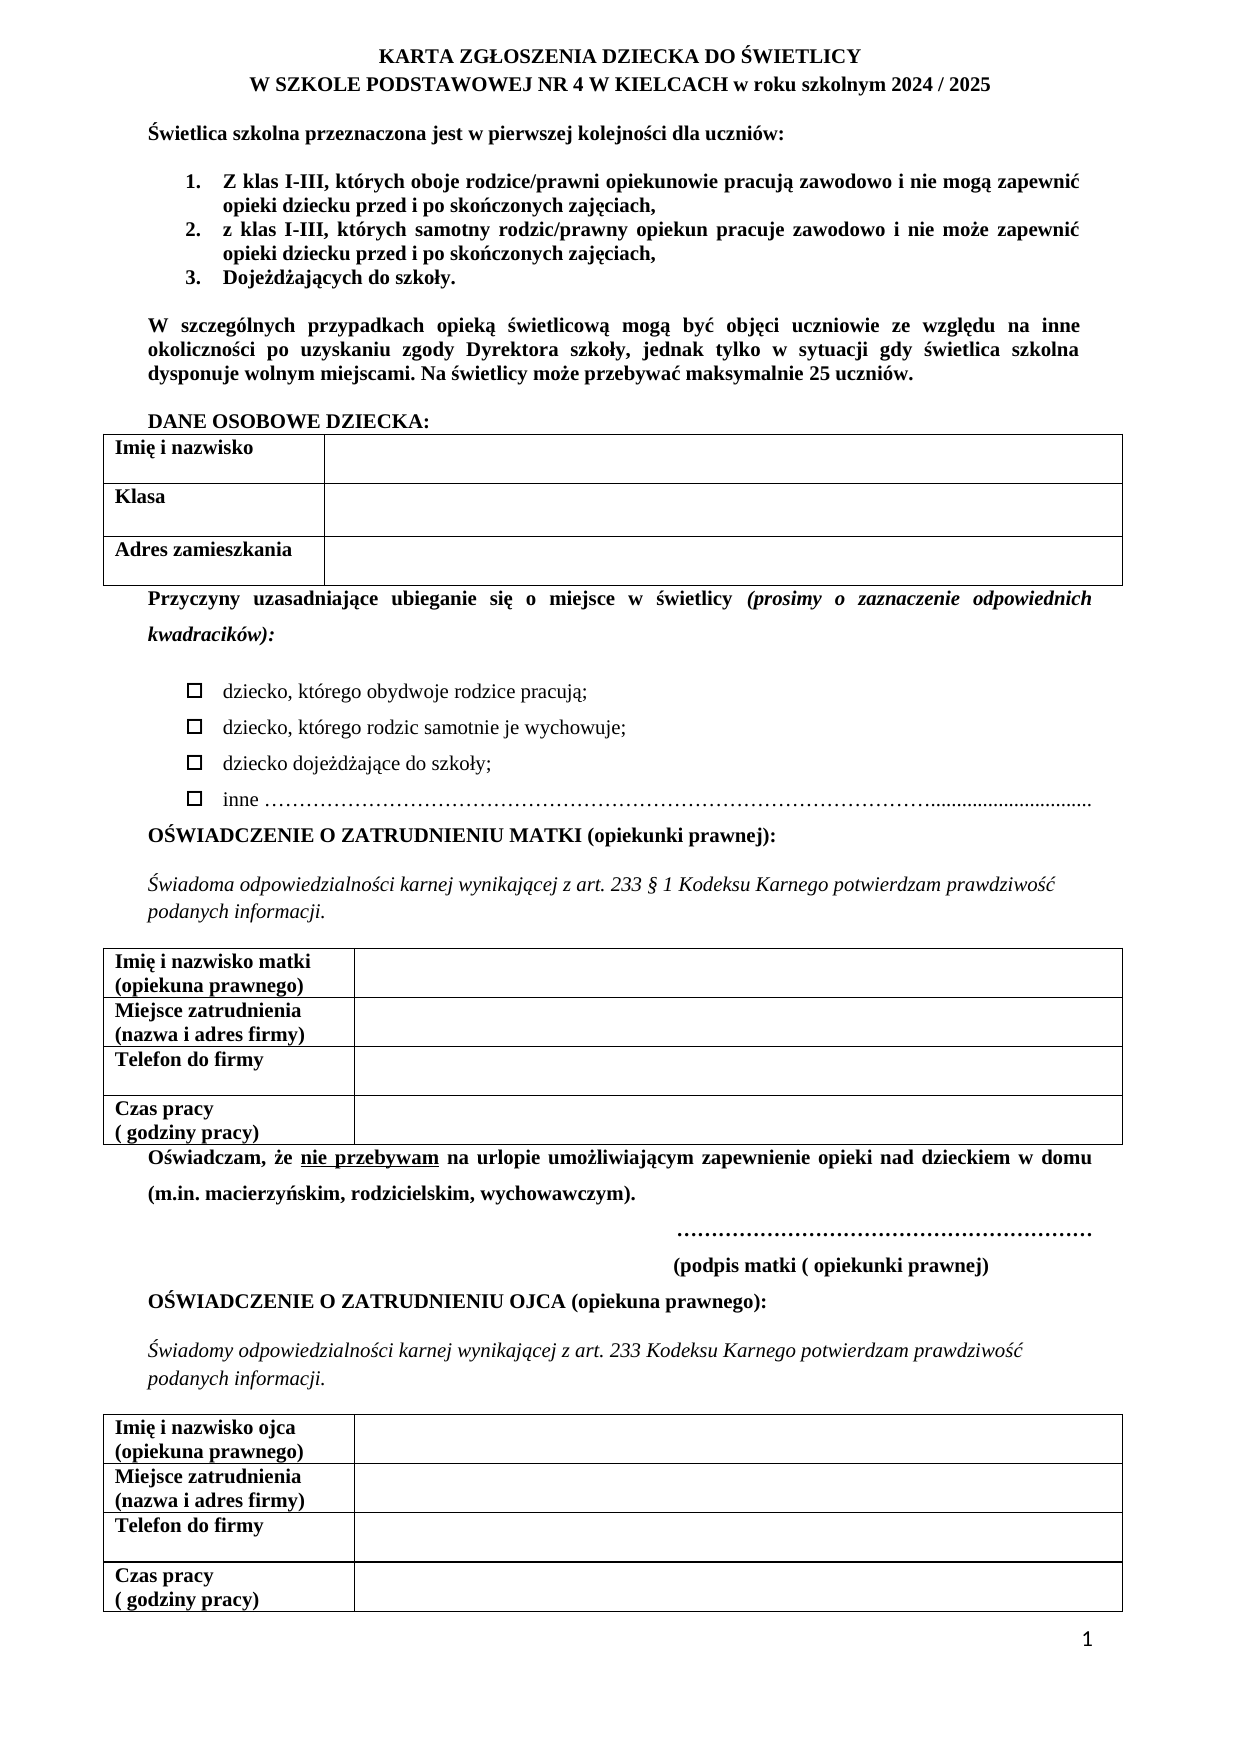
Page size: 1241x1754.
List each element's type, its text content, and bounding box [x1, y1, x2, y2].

table_cell Miejsce zatrudnienia (nazwa i adres firmy) [104, 998, 354, 1046]
text Oświadczam, że nie przebywam na urlopie umożliwiającym zapewnienie opieki nad dzieckiem w domu (m.in. macierzyńskim, rodzicielskim, wychowawczym). [148, 1145, 1093, 1205]
text W szczególnych przypadkach opieką świetlicową mogą być objęci uczniowie ze względu na inne okoliczności po uzyskaniu zgody Dyrektora szkoły, jednak tylko w sytuacji gdy świetlica szkolna dysponuje wolnym miejscami. Na świetlicy może przebywać maksymalnie 25 uczniów. [148, 313, 1081, 385]
text KARTA ZGŁOSZENIA DZIECKA DO ŚWIETLICY W SZKOLE PODSTAWOWEJ NR 4 W KIELCACH w roku szkolnym 2024 / 2025 [148, 44, 1093, 96]
table_cell Czas pracy ( godziny pracy) [104, 1563, 354, 1611]
table_header Imię i nazwisko matki (opiekuna prawnego) [104, 949, 354, 997]
table_cell Telefon do firmy [104, 1513, 354, 1561]
text Świetlica szkolna przeznaczona jest w pierwszej kolejności dla uczniów: [148, 120, 1093, 144]
text …………………………………………………… [148, 1217, 1093, 1241]
list dziecko, którego obydwoje rodzice pracują; [185, 679, 1093, 703]
text Świadoma odpowiedzialności karnej wynikającej z art. 233 § 1 Kodeksu Karnego potwierdzam prawdziwość podanych informacji. [148, 872, 1093, 923]
list dziecko, którego rodzic samotnie je wychowuje; [185, 715, 1093, 739]
table_cell [325, 484, 1122, 536]
text DANE OSOBOWE DZIECKA: [148, 409, 1081, 433]
table_header [355, 949, 1122, 997]
table_cell [355, 998, 1122, 1046]
text OŚWIADCZENIE O ZATRUDNIENIU OJCA (opiekuna prawnego): [148, 1289, 1093, 1313]
table_cell Adres zamieszkania [104, 537, 324, 585]
table_header [325, 435, 1122, 483]
table_header [355, 1415, 1122, 1463]
table_cell Telefon do firmy [104, 1047, 354, 1095]
table_cell [355, 1096, 1122, 1144]
table_cell [355, 1047, 1122, 1095]
table_cell Miejsce zatrudnienia (nazwa i adres firmy) [104, 1464, 354, 1512]
table_header Imię i nazwisko [104, 435, 324, 483]
table_cell [355, 1464, 1122, 1512]
text OŚWIADCZENIE O ZATRUDNIENIU MATKI (opiekunki prawnej): [148, 823, 1093, 847]
text (podpis matki ( opiekunki prawnej) [148, 1253, 1093, 1277]
list inne ……………………………………………………………………………………............................... [185, 787, 1093, 811]
list dziecko dojeżdżające do szkoły; [185, 751, 1093, 775]
table_cell Klasa [104, 484, 324, 536]
table_cell [325, 537, 1122, 585]
text Świadomy odpowiedzialności karnej wynikającej z art. 233 Kodeksu Karnego potwierdzam prawdziwość podanych informacji. [148, 1338, 1093, 1389]
table_cell [355, 1513, 1122, 1561]
list z klas I-III, których samotny rodzic/prawny opiekun pracuje zawodowo i nie może zapewnić opieki dziecku przed i po skończonych zajęciach, [185, 217, 1081, 265]
table_cell [355, 1563, 1122, 1611]
list Z klas I-III, których oboje rodzice/prawni opiekunowie pracują zawodowo i nie mogą zapewnić opieki dziecku przed i po skończonych zajęciach, [185, 169, 1081, 217]
table_cell Czas pracy ( godziny pracy) [104, 1096, 354, 1144]
table_header Imię i nazwisko ojca (opiekuna prawnego) [104, 1415, 354, 1463]
text Przyczyny uzasadniające ubieganie się o miejsce w świetlicy (prosimy o zaznaczenie odpowiednich kwadracików): [148, 586, 1093, 646]
list Dojeżdżających do szkoły. [185, 265, 1081, 289]
